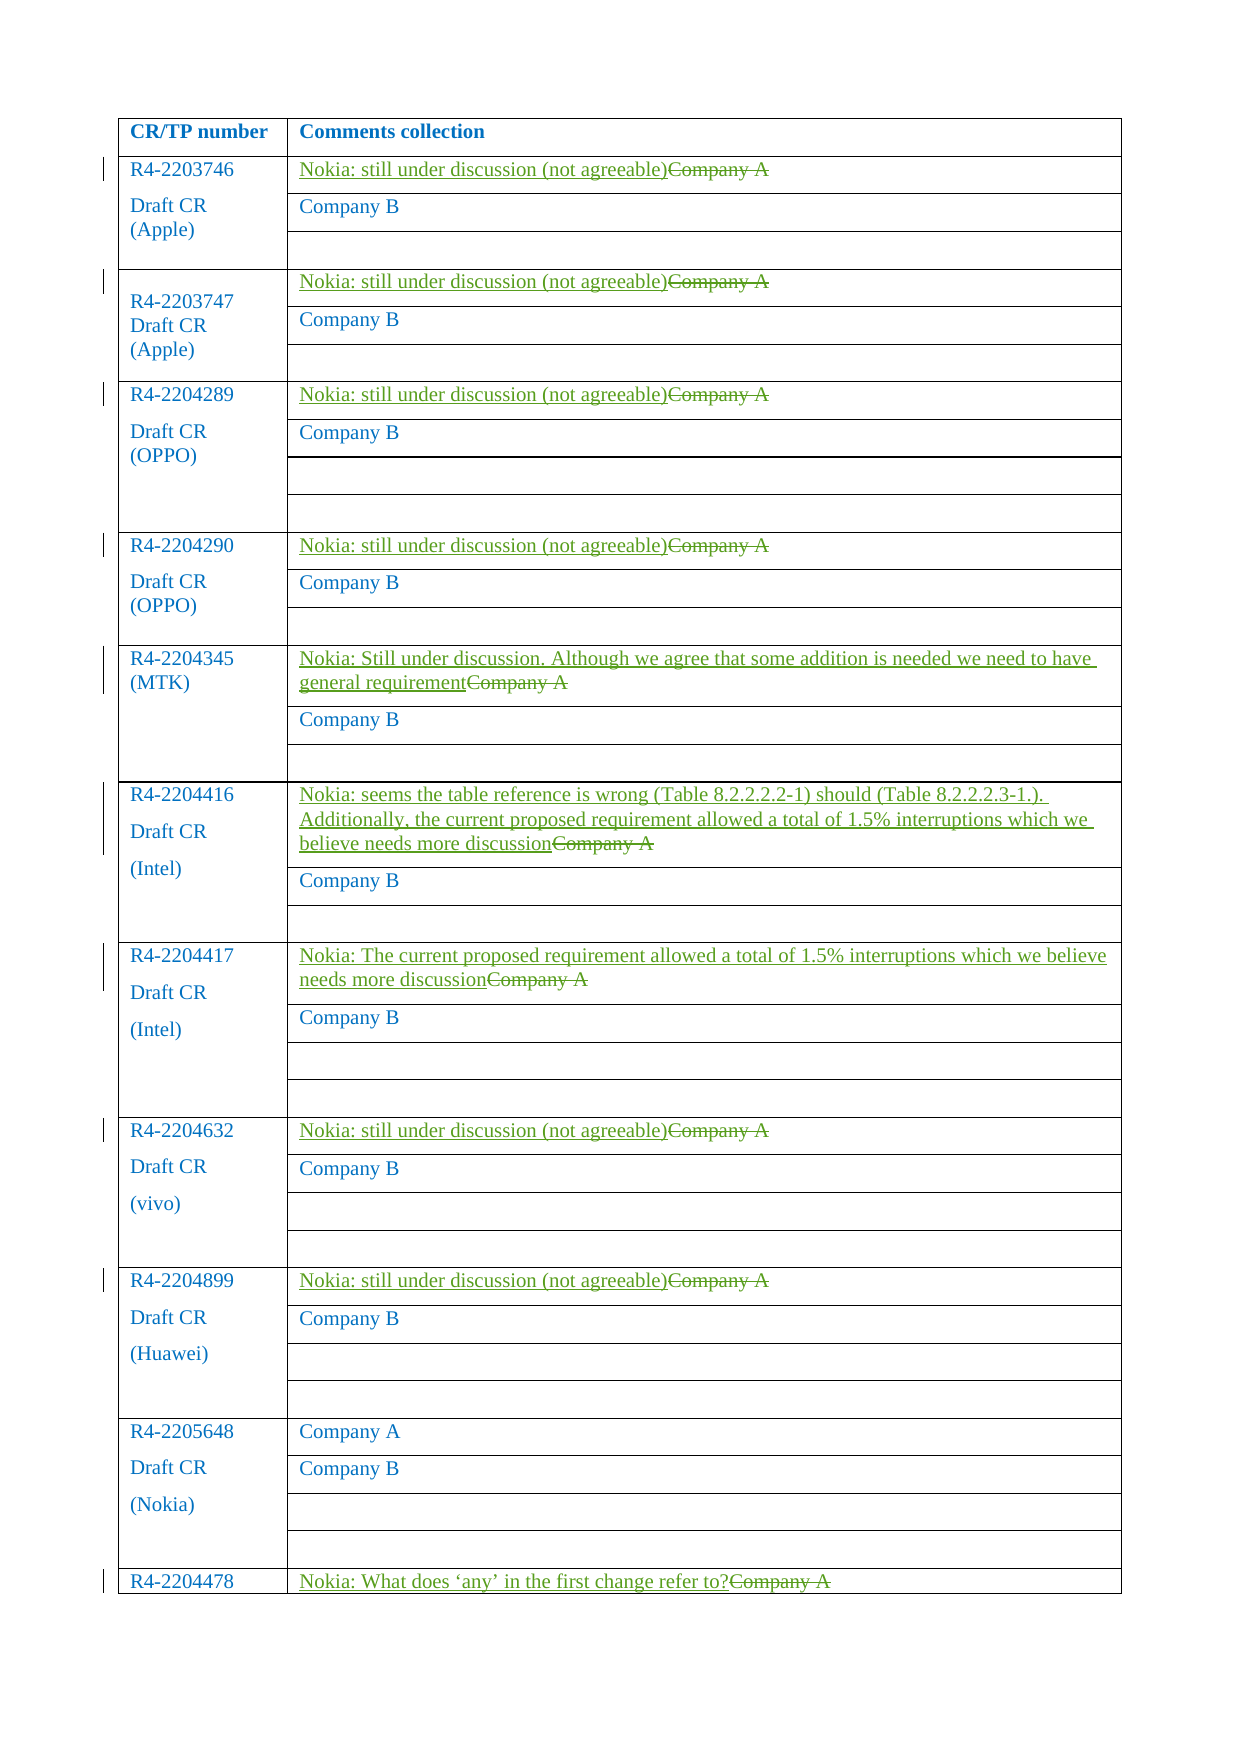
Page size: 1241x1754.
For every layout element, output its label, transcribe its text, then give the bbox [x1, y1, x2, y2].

table_cell Company B [288, 194, 1121, 231]
table_header Comments collection [288, 119, 1121, 156]
table_cell R4-2204290 Draft CR (OPPO) [119, 533, 287, 644]
table_cell [288, 157, 1121, 193]
table_cell R4-2204345 (MTK) [119, 646, 287, 781]
table_cell R4-2204899 Draft CR (Huawei) [119, 1268, 287, 1418]
table_cell [288, 745, 1121, 781]
table_cell [288, 1569, 1121, 1593]
table_cell Company B [288, 1456, 1121, 1493]
table_cell [288, 608, 1121, 644]
table_cell [288, 1231, 1121, 1267]
table_cell [288, 1118, 1121, 1154]
table_cell [288, 1043, 1121, 1079]
table_cell R4-2204416 Draft CR (Intel) [119, 783, 287, 942]
table_cell [288, 270, 1121, 306]
table_cell Company B [288, 1155, 1121, 1192]
table_cell Company A [288, 1419, 1121, 1455]
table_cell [119, 1569, 287, 1593]
table_cell [288, 1268, 1121, 1305]
table_cell R4-2204289 Draft CR (OPPO) [119, 382, 287, 532]
table_cell [288, 1531, 1121, 1568]
table_cell [288, 906, 1121, 942]
table_cell [288, 1381, 1121, 1418]
table_cell Company B [288, 1306, 1121, 1342]
table_cell R4-2204632 Draft CR (vivo) [119, 1118, 287, 1267]
table_cell R4-2204417 Draft CR (Intel) [119, 943, 287, 1117]
table_cell Company B [288, 420, 1121, 456]
table_cell Company B [288, 707, 1121, 744]
table_cell [288, 1344, 1121, 1380]
table_cell Company B [288, 868, 1121, 905]
table_cell R4-2203747 Draft CR (Apple) [119, 270, 287, 381]
table_cell [288, 783, 1121, 867]
table_cell Company B [288, 307, 1121, 344]
table_cell [288, 1080, 1121, 1117]
table_cell [288, 533, 1121, 569]
table_cell [288, 382, 1121, 419]
table_cell [288, 943, 1121, 1004]
table_cell [288, 232, 1121, 268]
table_cell [288, 1193, 1121, 1229]
table_cell [288, 458, 1121, 494]
table_cell [288, 345, 1121, 381]
table_cell Company B [288, 570, 1121, 607]
table_cell R4-2203746 Draft CR (Apple) [119, 157, 287, 268]
table_cell [288, 495, 1121, 532]
table_cell [288, 1494, 1121, 1530]
table_header CR/TP number [119, 119, 287, 156]
table_cell [288, 646, 1121, 706]
table_cell Company B [288, 1005, 1121, 1042]
table_cell R4-2205648 Draft CR (Nokia) [119, 1419, 287, 1568]
